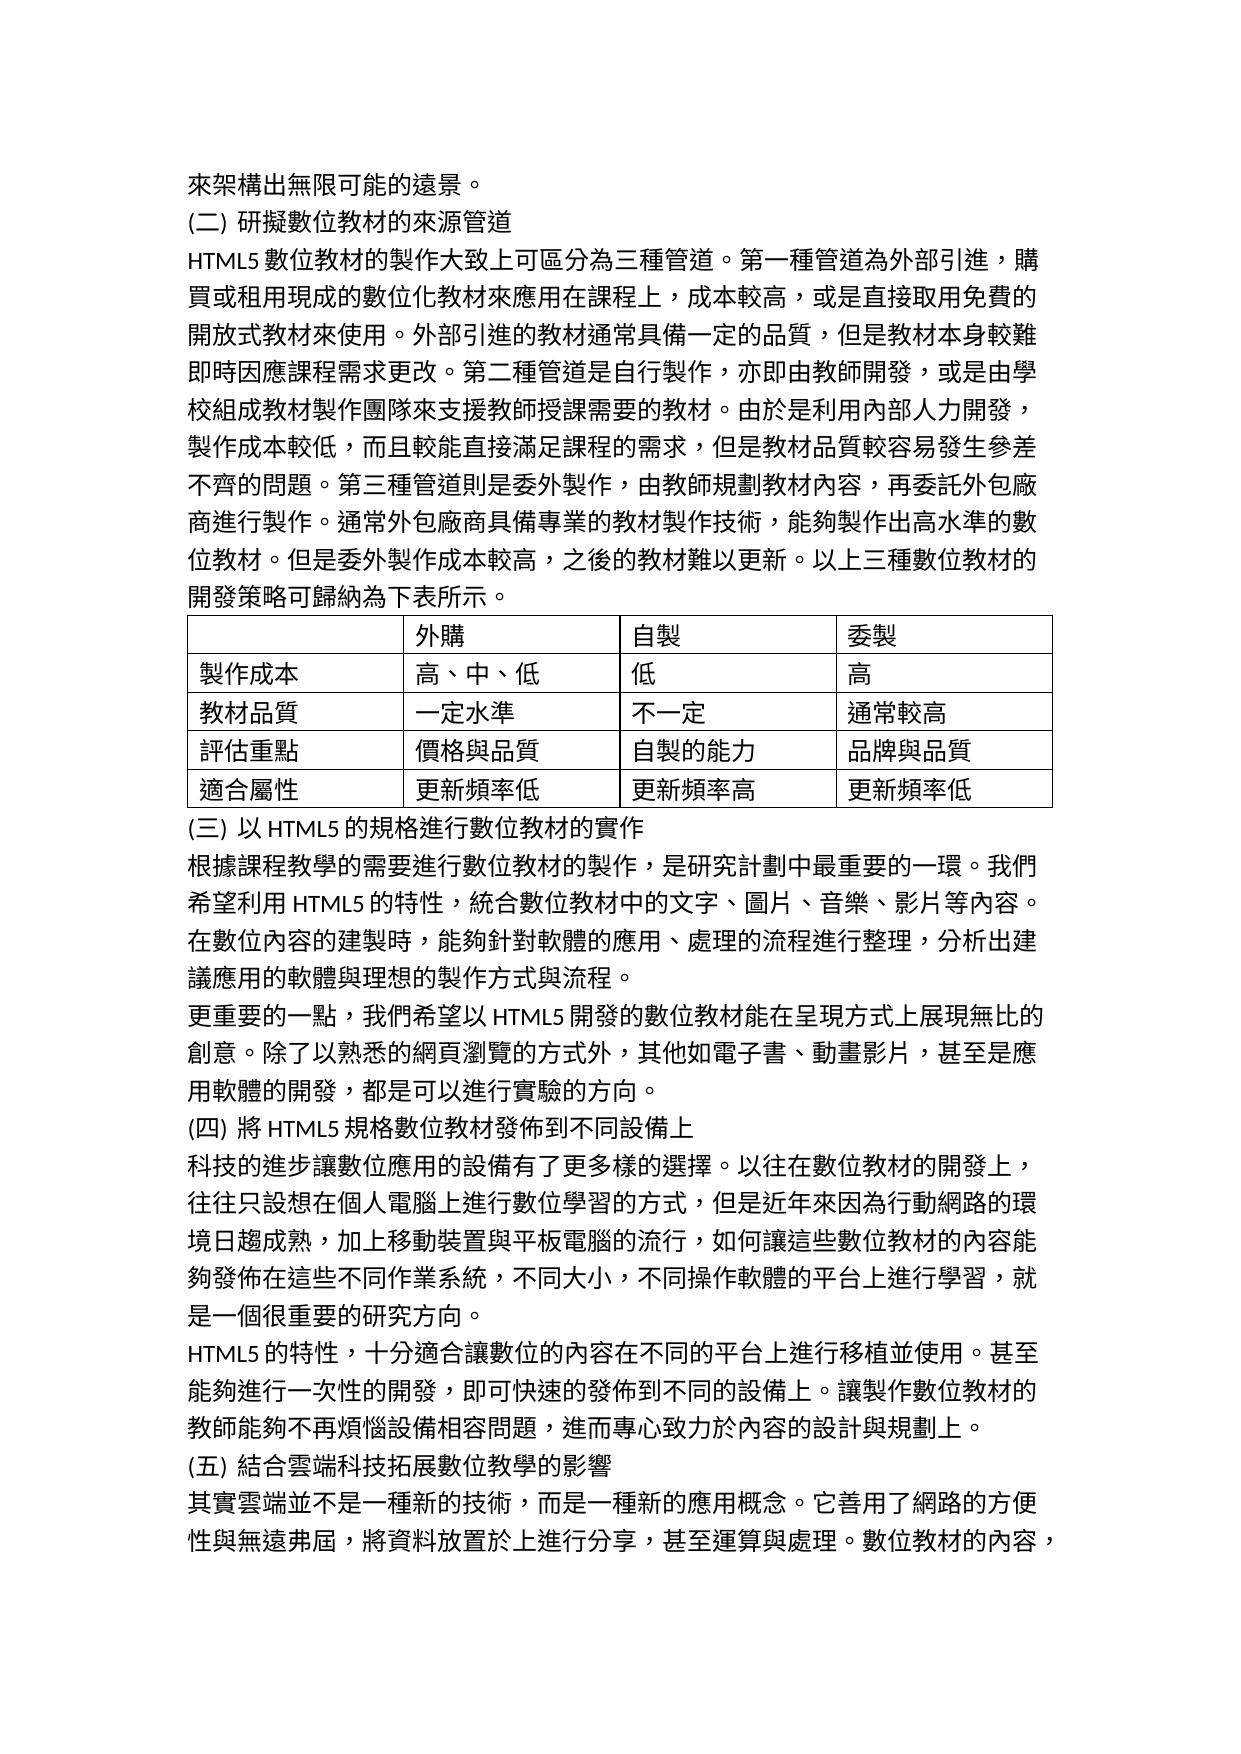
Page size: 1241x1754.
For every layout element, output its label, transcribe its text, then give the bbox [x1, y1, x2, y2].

table_cell 教材品質 [188, 693, 403, 730]
table_cell 通常較高 [837, 693, 1052, 730]
table_cell 更新頻率低 [404, 770, 619, 807]
text 科技的進步讓數位應用的設備有了更多樣的選擇。以往在數位教材的開發上，往往只設想在個人電腦上進行數位學習的方式，但是近年來因為行動網路的環境日趨成熟，加上移動裝置與平板電腦的流行，如何讓這些數位教材的內容能夠發佈在這些不同作業系統，不同大小，不同操作軟體的平台上進行學習，就是一個很重要的研究方向。 [187, 1146, 1053, 1333]
text HTML5數位教材的製作大致上可區分為三種管道。第一種管道為外部引進，購買或租用現成的數位化教材來應用在課程上，成本較高，或是直接取用免費的開放式教材來使用。外部引進的教材通常具備一定的品質，但是教材本身較難即時因應課程需求更改。第二種管道是自行製作，亦即由教師開發，或是由學校組成教材製作團隊來支援教師授課需要的教材。由於是利用內部人力開發，製作成本較低，而且較能直接滿足課程的需求，但是教材品質較容易發生參差不齊的問題。第三種管道則是委外製作，由教師規劃教材內容，再委託外包廠商進行製作。通常外包廠商具備專業的教材製作技術，能夠製作出高水準的數位教材。但是委外製作成本較高，之後的教材難以更新。以上三種數位教材的開發策略可歸納為下表所示。 [187, 239, 1053, 614]
table_cell 低 [621, 654, 836, 692]
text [187, 1483, 1053, 1558]
table_cell 更新頻率高 [621, 770, 836, 807]
table_cell 更新頻率低 [837, 770, 1052, 807]
text (二) 研擬數位教材的來源管道 [187, 202, 1053, 239]
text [187, 164, 1053, 202]
text HTML5的特性，十分適合讓數位的內容在不同的平台上進行移植並使用。甚至能夠進行一次性的開發，即可快速的發佈到不同的設備上。讓製作數位教材的教師能夠不再煩惱設備相容問題，進而專心致力於內容的設計與規劃上。 [187, 1333, 1053, 1446]
text 根據課程教學的需要進行數位教材的製作，是研究計劃中最重要的一環。我們希望利用HTML5的特性，統合數位教材中的文字、圖片、音樂、影片等內容。在數位內容的建製時，能夠針對軟體的應用、處理的流程進行整理，分析出建議應用的軟體與理想的製作方式與流程。 [187, 846, 1053, 996]
table_cell 評估重點 [188, 731, 403, 769]
table_cell 品牌與品質 [837, 731, 1052, 769]
table_cell 製作成本 [188, 654, 403, 692]
text (五) 結合雲端科技拓展數位教學的影響 [187, 1446, 1053, 1483]
table_header 委製 [837, 616, 1052, 653]
table_header 外購 [404, 616, 619, 653]
table_cell 自製的能力 [621, 731, 836, 769]
table_cell 高、中、低 [404, 654, 619, 692]
table_cell 不一定 [621, 693, 836, 730]
table_cell 價格與品質 [404, 731, 619, 769]
table_cell 一定水準 [404, 693, 619, 730]
table_cell 適合屬性 [188, 770, 403, 807]
table_cell 高 [837, 654, 1052, 692]
text 更重要的一點，我們希望以HTML5開發的數位教材能在呈現方式上展現無比的創意。除了以熟悉的網頁瀏覽的方式外，其他如電子書、動畫影片，甚至是應用軟體的開發，都是可以進行實驗的方向。 [187, 996, 1053, 1108]
table_header [188, 616, 403, 653]
table_header 自製 [621, 616, 836, 653]
text (四) 將HTML5規格數位教材發佈到不同設備上 [187, 1108, 1053, 1146]
text (三) 以HTML5的規格進行數位教材的實作 [187, 808, 1053, 846]
